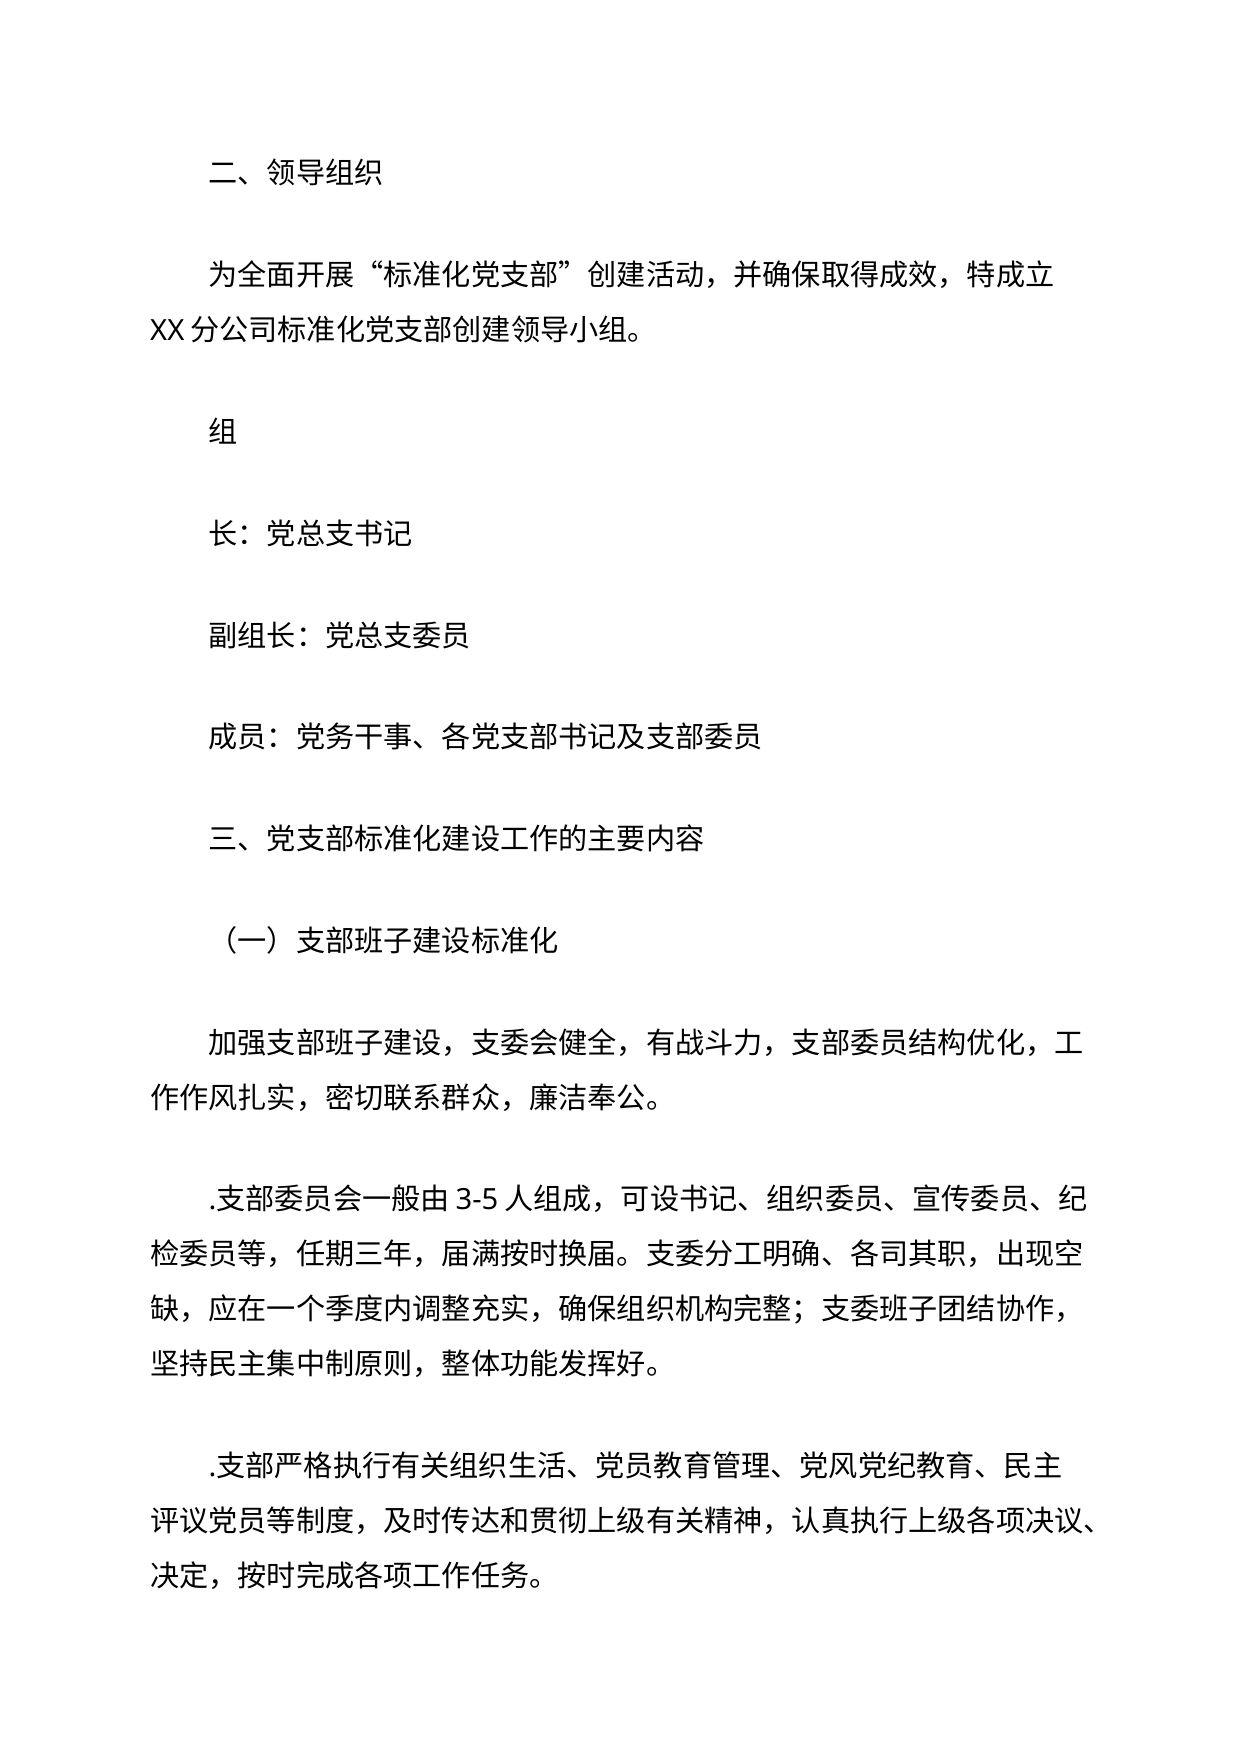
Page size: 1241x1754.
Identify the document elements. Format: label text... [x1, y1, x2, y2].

text （一）支部班子建设标准化 [150, 917, 1090, 960]
text 三、党支部标准化建设工作的主要内容 [150, 816, 1090, 858]
text 长：党总支书记 [150, 510, 1090, 553]
text 为全面开展“标准化党支部”创建活动，并确保取得成效，特成立XX分公司标准化党支部创建领导小组。 [150, 252, 1090, 349]
text .支部严格执行有关组织生活、党员教育管理、党风党纪教育、民主评议党员等制度，及时传达和贯彻上级有关精神，认真执行上级各项决议、决定，按时完成各项工作任务。 [150, 1442, 1090, 1595]
text 成员：党务干事、各党支部书记及支部委员 [150, 714, 1090, 756]
text .支部委员会一般由3-5人组成，可设书记、组织委员、宣传委员、纪检委员等，任期三年，届满按时换届。支委分工明确、各司其职，出现空缺，应在一个季度内调整充实，确保组织机构完整；支委班子团结协作，坚持民主集中制原则，整体功能发挥好。 [150, 1176, 1090, 1383]
text 副组长：党总支委员 [150, 612, 1090, 654]
text 组 [150, 409, 1090, 451]
text 加强支部班子建设，支委会健全，有战斗力，支部委员结构优化，工作作风扎实，密切联系群众，廉洁奉公。 [150, 1019, 1090, 1116]
text 二、领导组织 [150, 150, 1090, 192]
